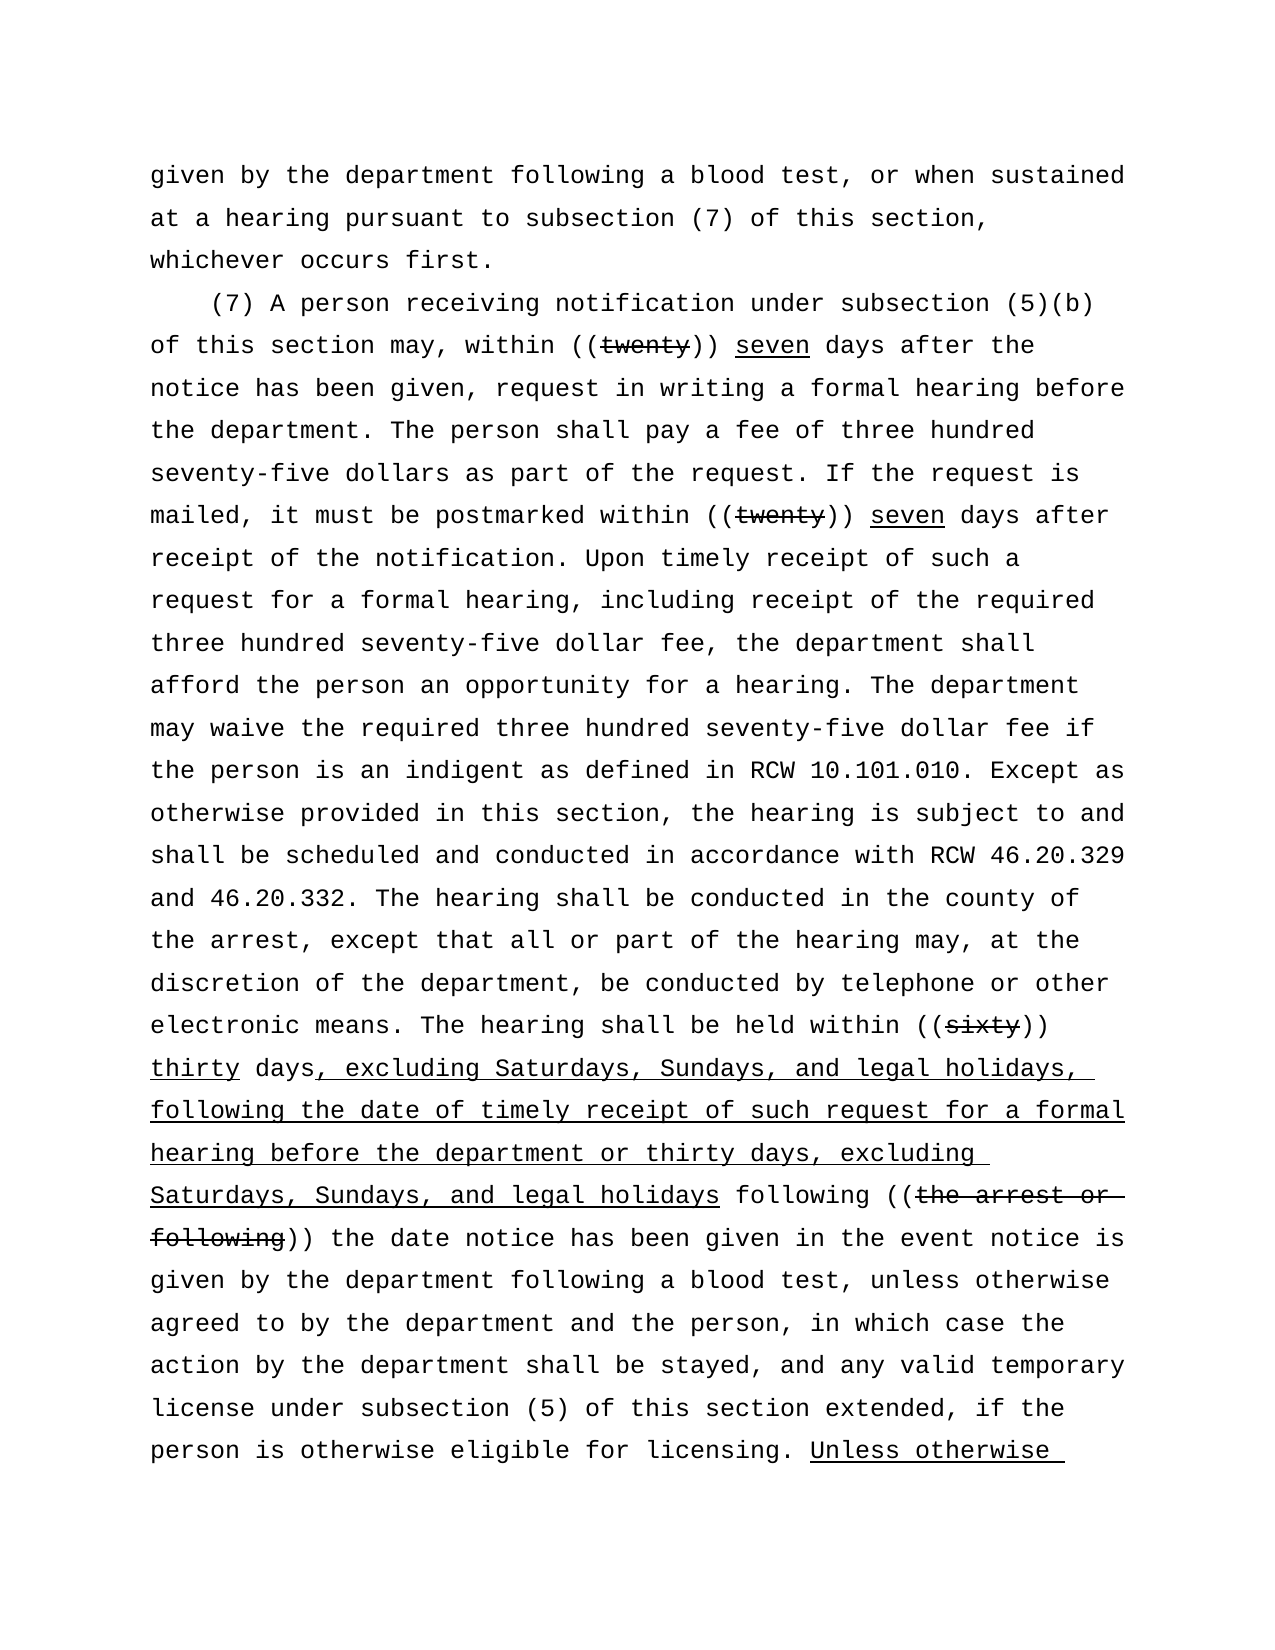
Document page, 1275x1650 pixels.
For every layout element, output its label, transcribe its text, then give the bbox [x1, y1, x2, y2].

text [150, 150, 1125, 277]
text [150, 1123, 1125, 1467]
